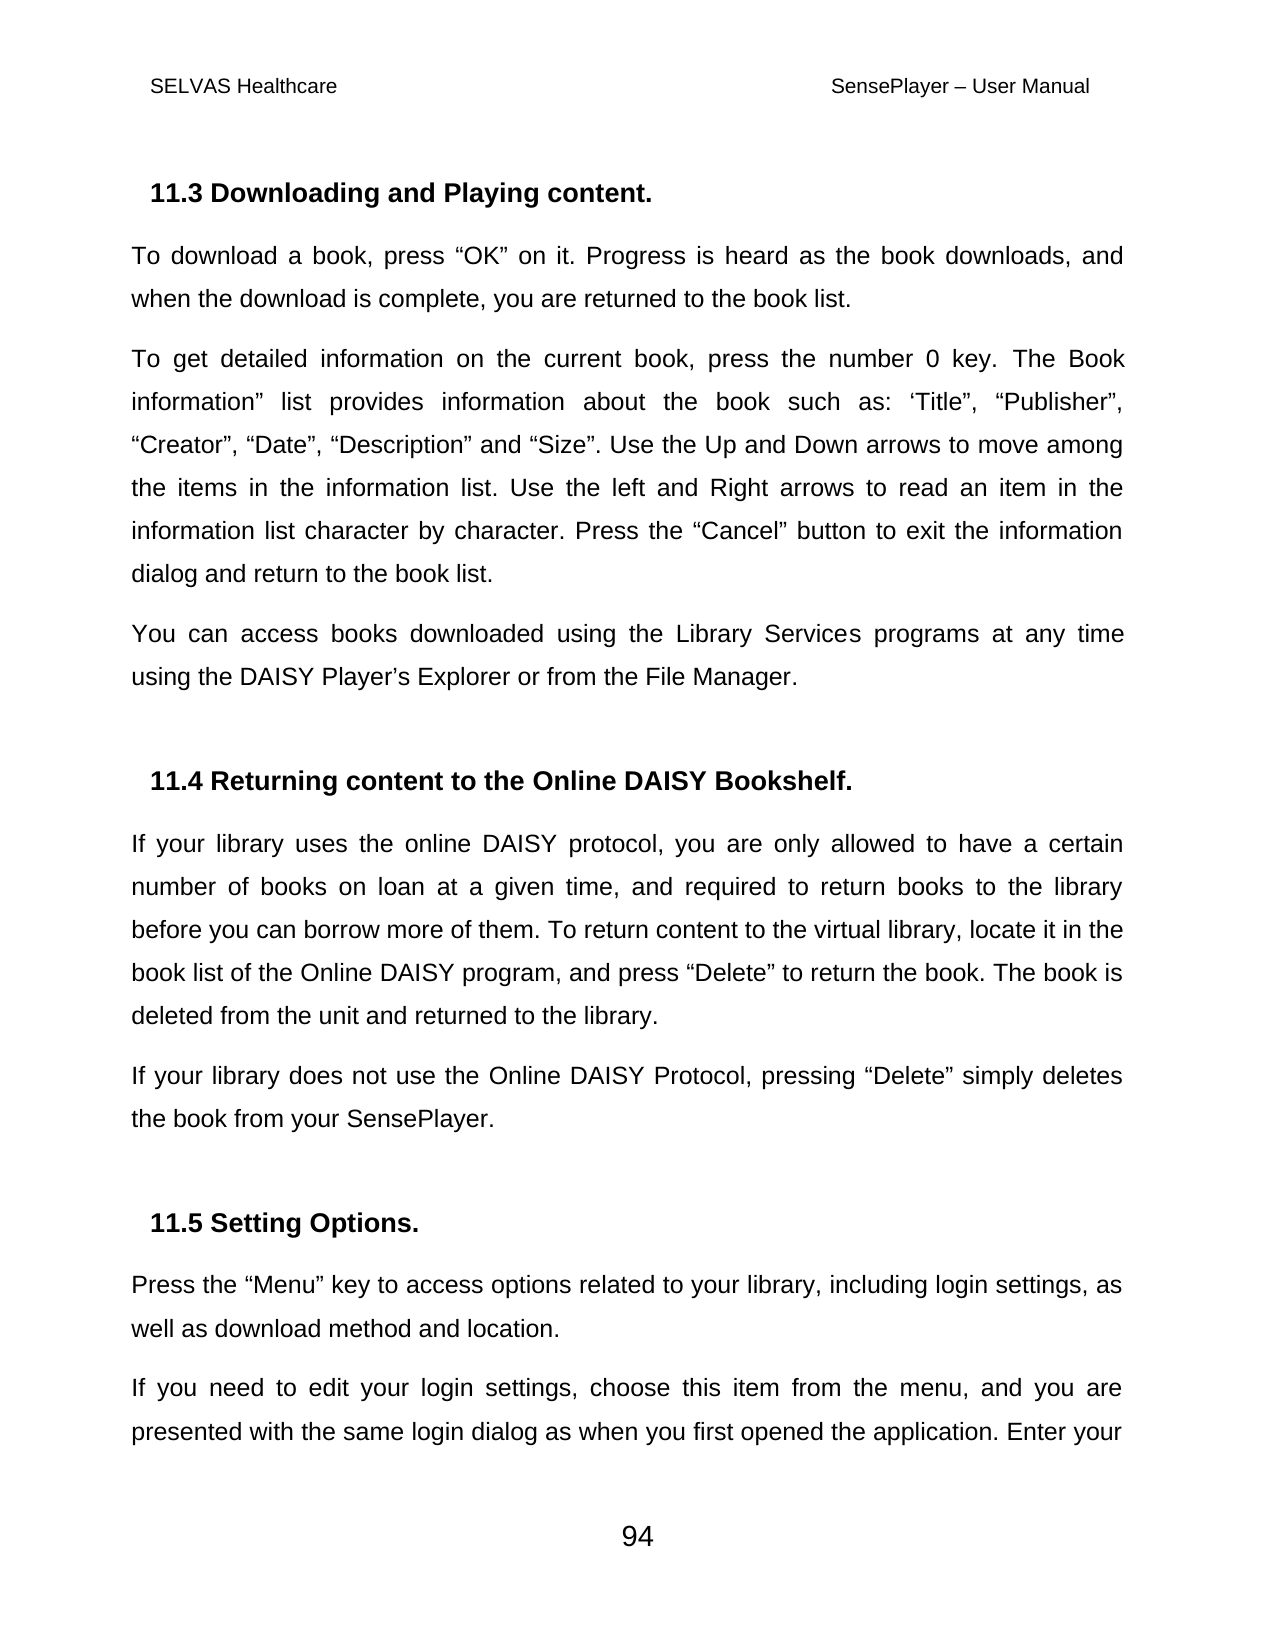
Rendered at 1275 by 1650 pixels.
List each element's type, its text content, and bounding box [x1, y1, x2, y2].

text If your library does not use the Online DAISY Protocol, pressing “Delete” simply deletes the book from your SensePlayer. [131, 1061, 1125, 1133]
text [131, 1373, 1125, 1445]
subtitle 11.5 Setting Options. [150, 1207, 1125, 1238]
text Press the “Menu” key to access options related to your library, including login settings, as well as download method and location. [131, 1271, 1125, 1342]
text If your library uses the online DAISY protocol, you are only allowed to have a certain number of books on loan at a given time, and required to return books to the library before you can borrow more of them. To return content to the virtual library, locate it in the book list of the Online DAISY program, and press “Delete” to return the book. The book is deleted from the unit and returned to the library. [131, 829, 1125, 1030]
text You can access books downloaded using the Library Services programs at any time using the DAISY Player’s Explorer or from the File Manager. [131, 619, 1125, 691]
subtitle 11.3 Downloading and Playing content. [150, 177, 1125, 208]
text To download a book, press “OK” on it. Progress is heard as the book downloads, and when the download is complete, you are returned to the book list. [131, 241, 1125, 313]
subtitle 11.4 Returning content to the Online DAISY Bookshelf. [150, 765, 1125, 796]
text To get detailed information on the current book, press the number 0 key. The Book information” list provides information about the book such as: ‘Title”, “Publisher”, “Creator”, “Date”, “Description” and “Size”. Use the Up and Down arrows to move among the items in the information list. Use the left and Right arrows to read an item in the information list character by character. Press the “Cancel” button to exit the information dialog and return to the book list. [131, 344, 1125, 588]
